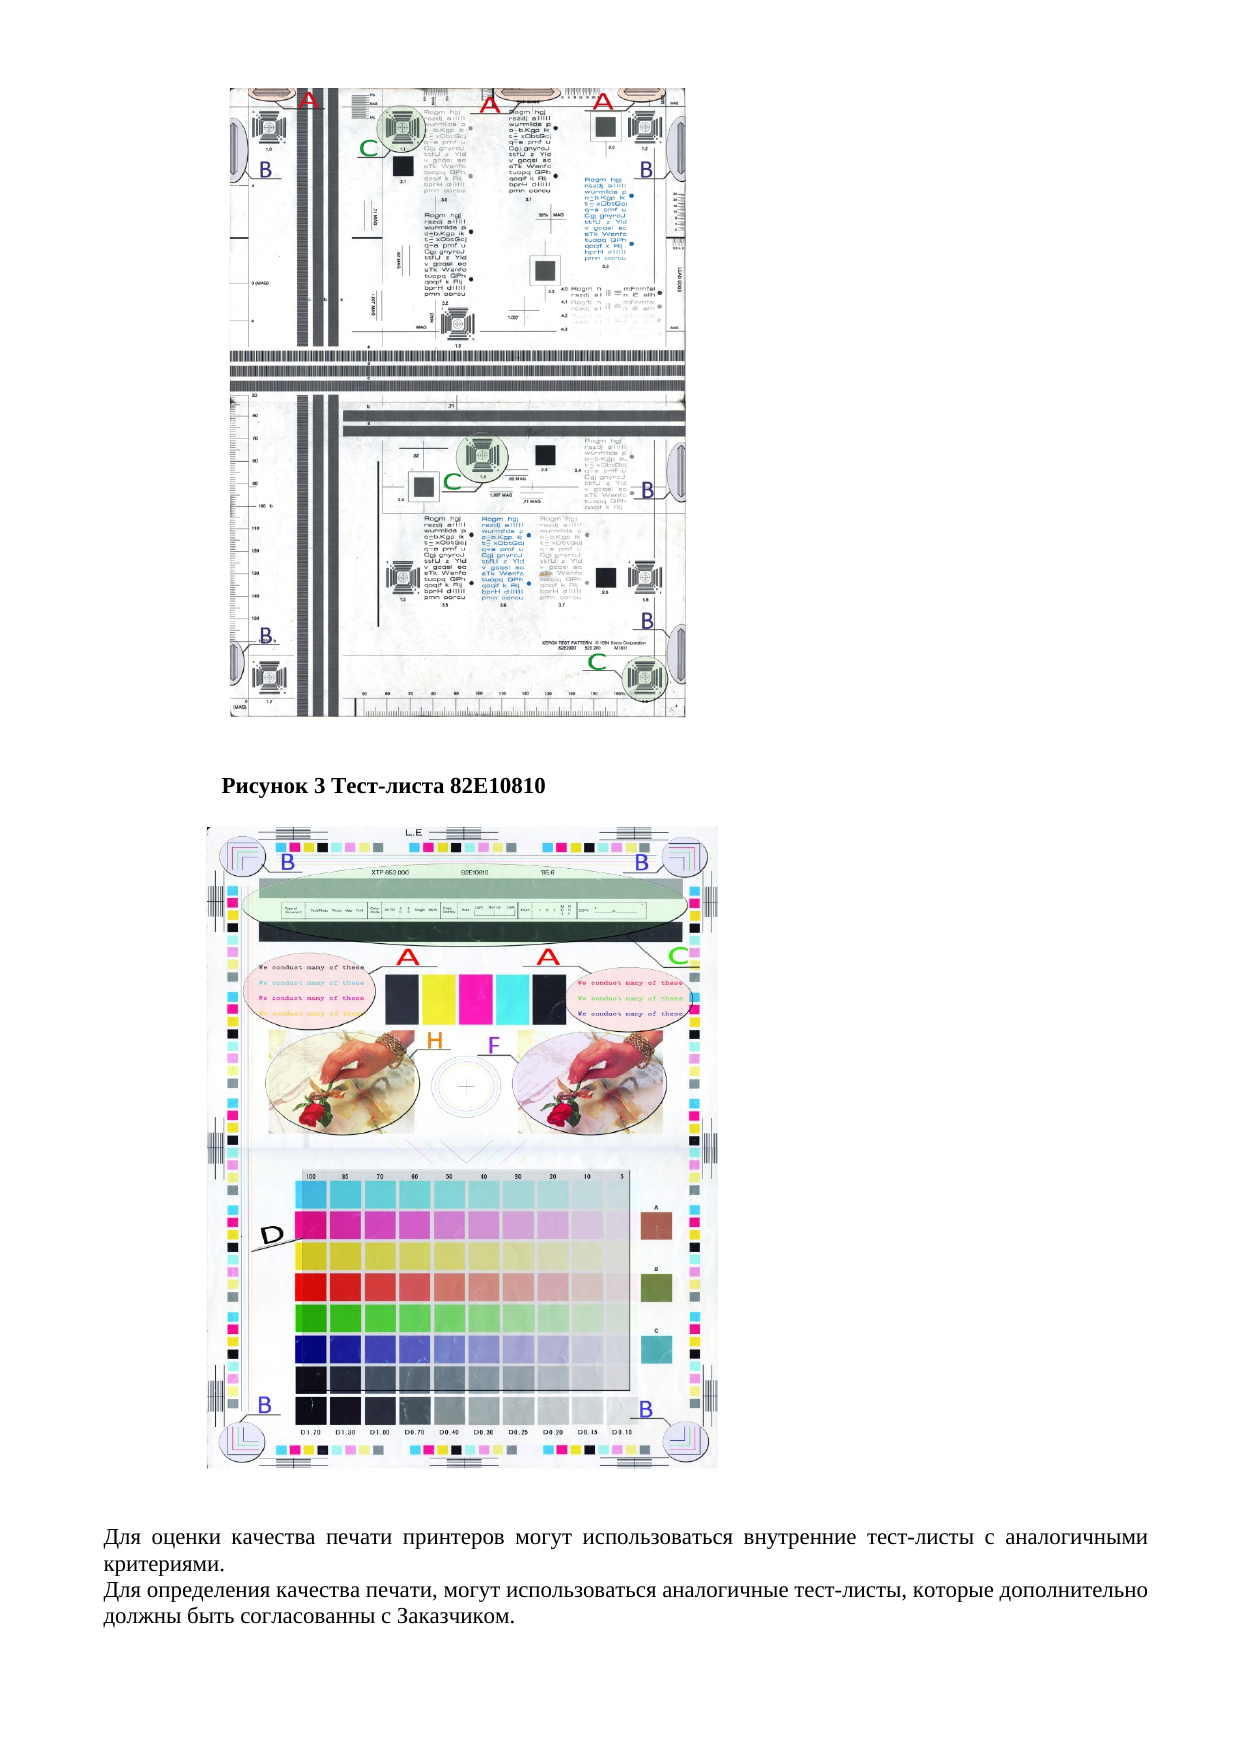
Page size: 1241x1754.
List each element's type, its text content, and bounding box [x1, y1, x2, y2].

text Рисунок 3 Тест-листа 82E10810 [207, 773, 1150, 799]
text Для определения качества печати, могут использоваться аналогичные тест-листы, которые дополнительно должны быть согласованны с Заказчиком. [103, 1576, 1150, 1629]
picture [206, 825, 718, 1471]
picture [229, 88, 686, 720]
text Для оценки качества печати принтеров могут использоваться внутренние тест-листы с аналогичными критериями. [103, 1523, 1150, 1576]
